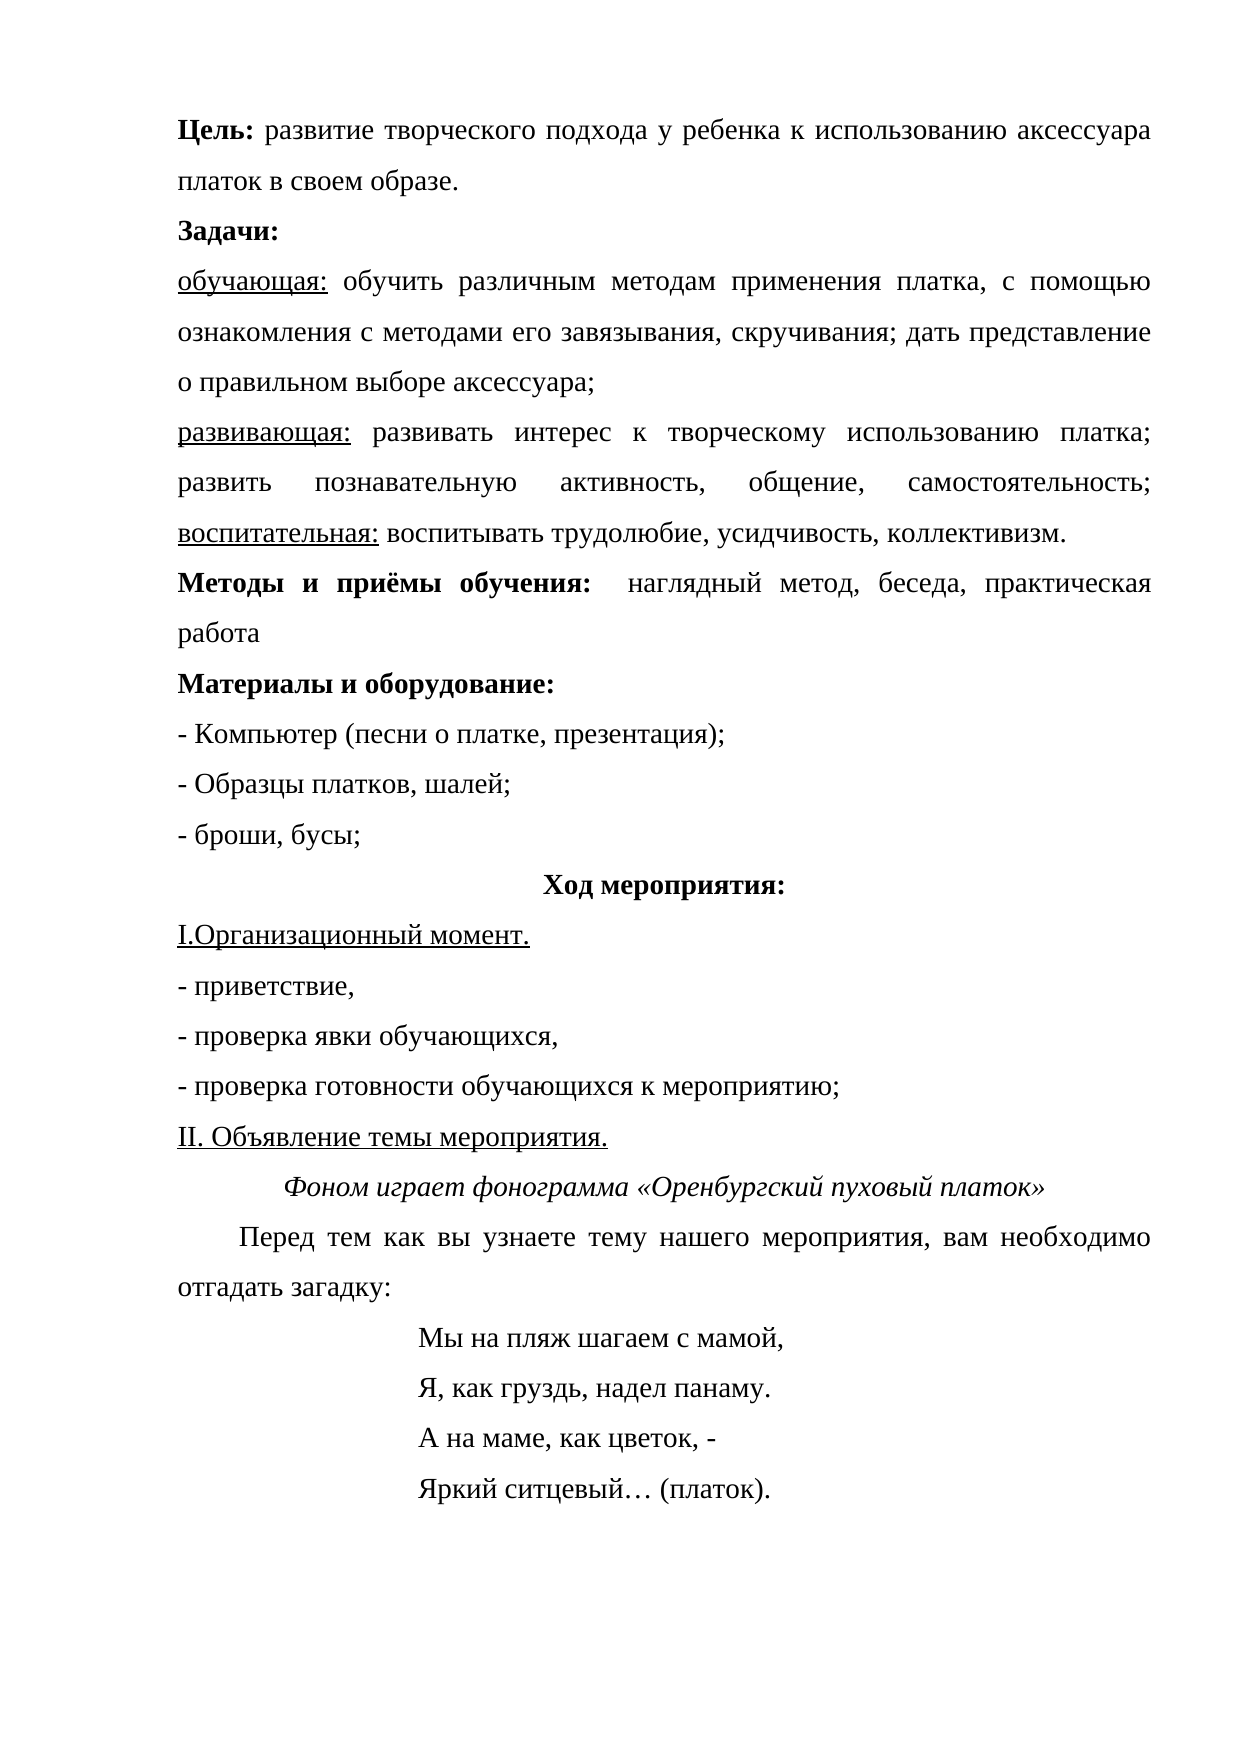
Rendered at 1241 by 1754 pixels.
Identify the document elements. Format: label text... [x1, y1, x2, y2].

text - Компьютер (песни о платке, презентация); [177, 716, 1152, 750]
text Задачи: [177, 213, 1152, 247]
text Методы и приёмы обучения: наглядный метод, беседа, практическая работа [177, 565, 1152, 649]
text Яркий ситцевый… (платок). [177, 1471, 1152, 1504]
text Цель: развитие творческого подхода у ребенка к использованию аксессуара платок в своем образе. [177, 112, 1152, 196]
text Мы на пляж шагаем с мамой, [177, 1320, 1152, 1353]
text - проверка явки обучающихся, [177, 1018, 1152, 1052]
text обучающая: обучить различным методам применения платка, с помощью ознакомления с методами его завязывания, скручивания; дать представление о правильном выборе аксессуара; [177, 263, 1152, 397]
text Перед тем как вы узнаете тему нашего мероприятия, вам необходимо отгадать загадку: [177, 1219, 1152, 1303]
text развивающая: развивать интерес к творческому использованию платка; развить познавательную активность, общение, самостоятельность; воспитательная: воспитывать трудолюбие, усидчивость, коллективизм. [177, 414, 1152, 548]
text II. Объявление темы мероприятия. [177, 1119, 1152, 1152]
text А на маме, как цветок, - [177, 1421, 1152, 1454]
text - Образцы платков, шалей; [177, 766, 1152, 800]
text Материалы и оборудование: [177, 666, 1152, 699]
text I.Организационный момент. [177, 917, 1152, 951]
text - проверка готовности обучающихся к мероприятию; [177, 1068, 1152, 1102]
text Фоном играет фонограмма «Оренбургский пуховый платок» [177, 1169, 1152, 1202]
text - приветствие, [177, 968, 1152, 1001]
text Я, как груздь, надел панаму. [177, 1370, 1152, 1404]
text Ход мероприятия: [177, 867, 1152, 901]
text - броши, бусы; [177, 817, 1152, 850]
